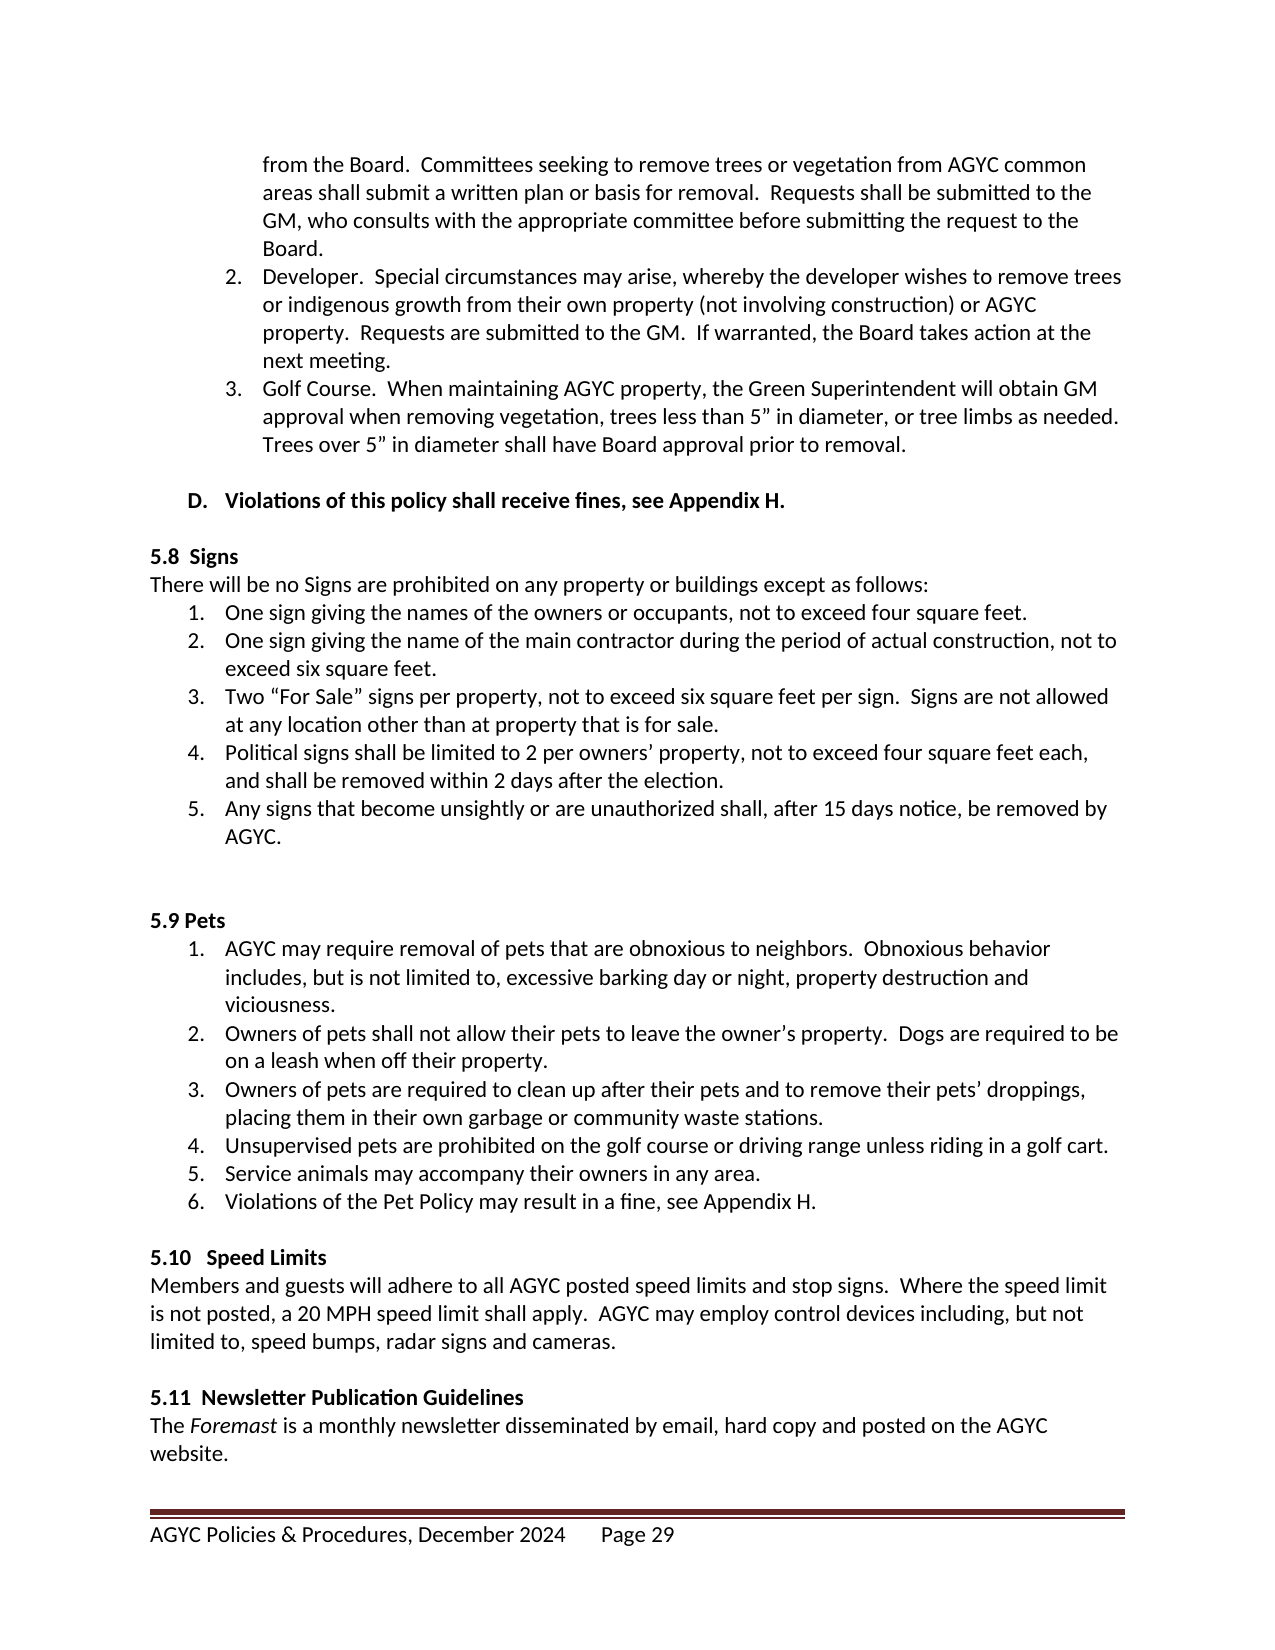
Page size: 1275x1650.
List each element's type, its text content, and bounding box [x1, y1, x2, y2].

text There will be no Signs are prohibited on any property or buildings except as follows: [150, 570, 1125, 598]
text Members and guests will adhere to all AGYC posted speed limits and stop signs. Where the speed limit is not posted, a 20 MPH speed limit shall apply. AGYC may employ control devices including, but not limited to, speed bumps, radar signs and cameras. [150, 1271, 1125, 1355]
list Political signs shall be limited to 2 per owners’ property, not to exceed four square feet each, and shall be removed within 2 days after the election. [187, 738, 1125, 794]
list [225, 150, 1125, 262]
subtitle 5.9 Pets [150, 907, 1125, 934]
subtitle Violations of this policy shall receive fines, see Appendix H. [187, 486, 1125, 514]
subtitle 5.11 Newsletter Publication Guidelines [150, 1383, 1125, 1411]
list Owners of pets are required to clean up after their pets and to remove their pets’ droppings, placing them in their own garbage or community waste stations. [187, 1075, 1125, 1131]
list Service animals may accompany their owners in any area. [187, 1159, 1125, 1187]
list One sign giving the name of the main contractor during the period of actual construction, not to exceed six square feet. [187, 626, 1125, 682]
subtitle 5.8 Signs [150, 542, 1125, 570]
list Violations of the Pet Policy may result in a fine, see Appendix H. [187, 1187, 1125, 1215]
subtitle 5.10 Speed Limits [150, 1243, 1125, 1271]
list Two “For Sale” signs per property, not to exceed six square feet per sign. Signs are not allowed at any location other than at property that is for sale. [187, 682, 1125, 738]
list One sign giving the names of the owners or occupants, not to exceed four square feet. [187, 598, 1125, 626]
text The Foremast is a monthly newsletter disseminated by email, hard copy and posted on the AGYC website. [150, 1411, 1125, 1467]
list Any signs that become unsightly or are unauthorized shall, after 15 days notice, be removed by AGYC. [187, 794, 1125, 851]
list Golf Course. When maintaining AGYC property, the Green Superintendent will obtain GM approval when removing vegetation, trees less than 5” in diameter, or tree limbs as needed. Trees over 5” in diameter shall have Board approval prior to removal. [225, 374, 1125, 458]
list Developer. Special circumstances may arise, whereby the developer wishes to remove trees or indigenous growth from their own property (not involving construction) or AGYC property. Requests are submitted to the GM. If warranted, the Board takes action at the next meeting. [225, 262, 1125, 374]
list Unsupervised pets are prohibited on the golf course or driving range unless riding in a golf cart. [187, 1131, 1125, 1159]
list AGYC may require removal of pets that are obnoxious to neighbors. Obnoxious behavior includes, but is not limited to, excessive barking day or night, property destruction and viciousness. [187, 934, 1125, 1019]
list Owners of pets shall not allow their pets to leave the owner’s property. Dogs are required to be on a leash when off their property. [187, 1019, 1125, 1075]
